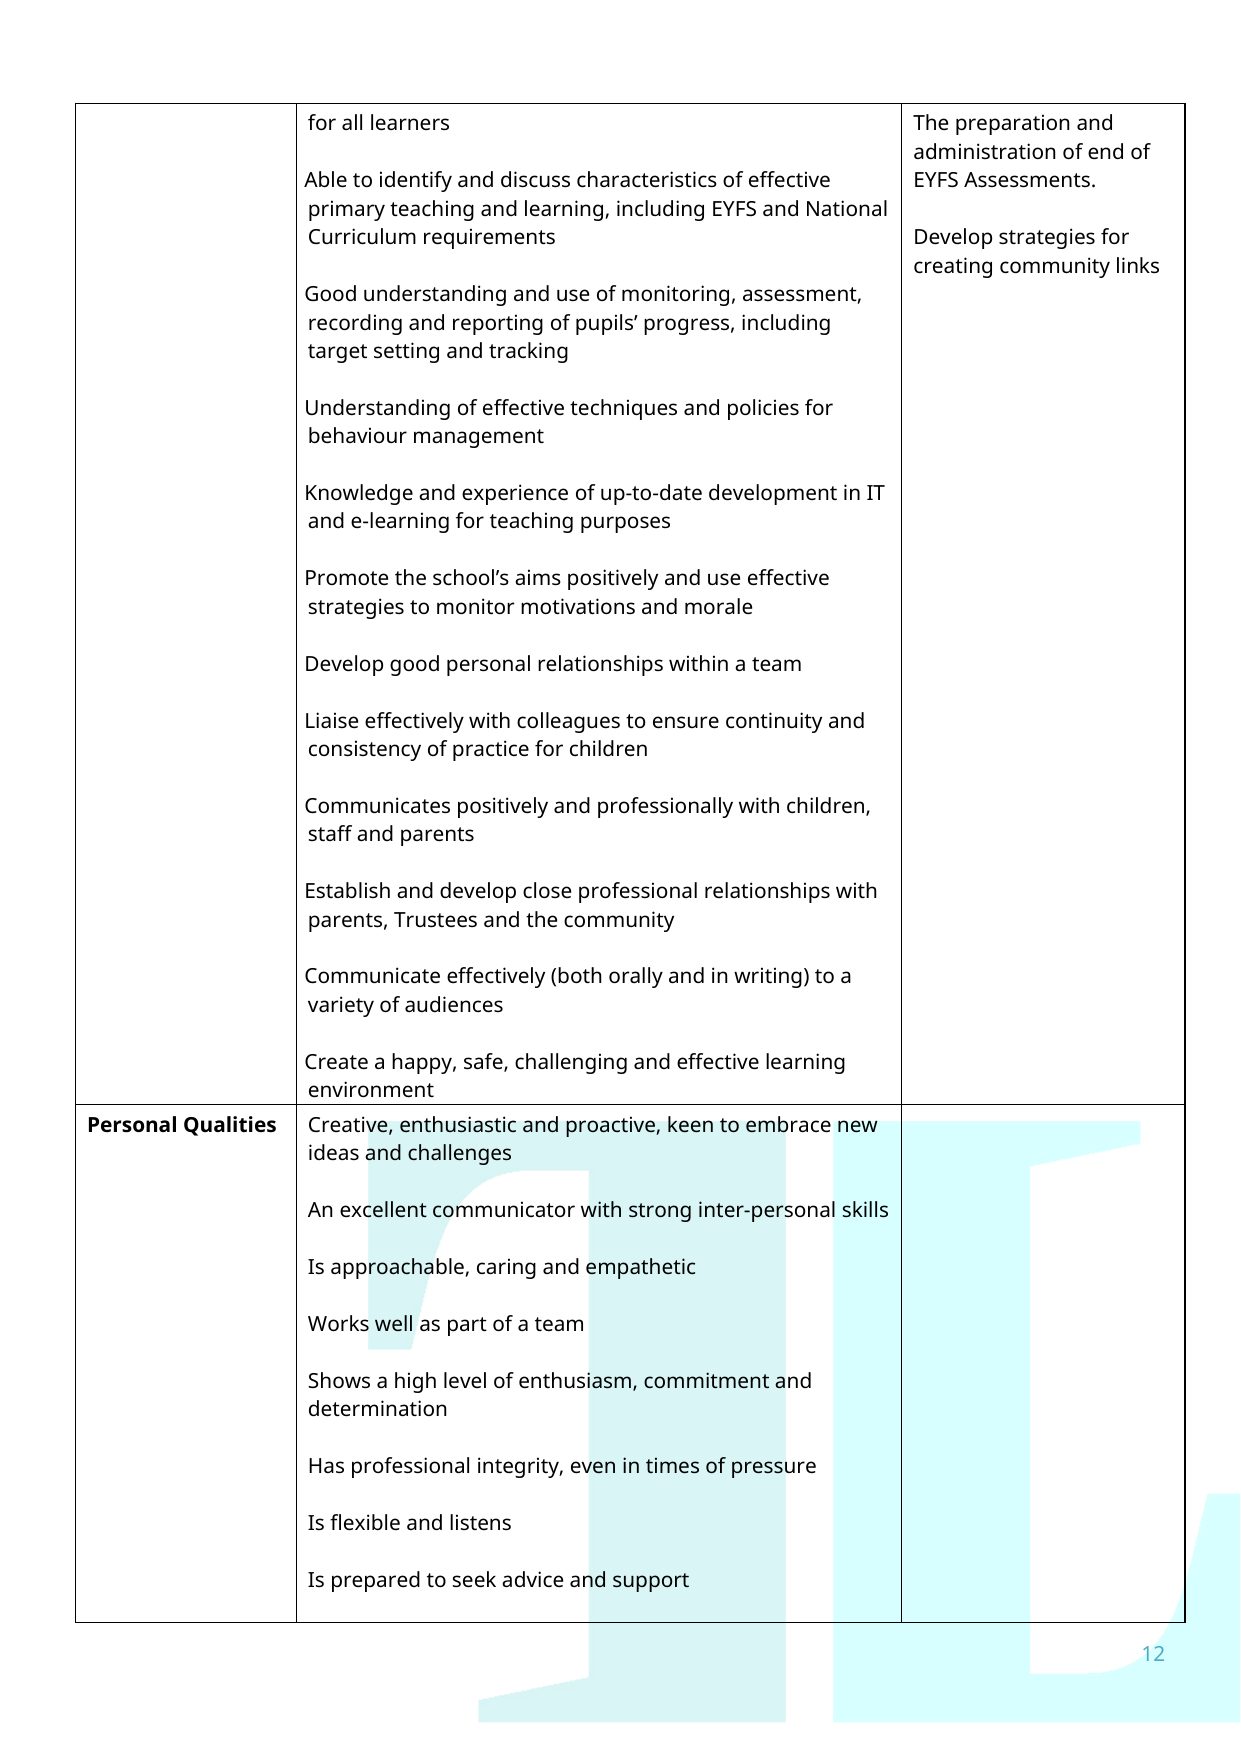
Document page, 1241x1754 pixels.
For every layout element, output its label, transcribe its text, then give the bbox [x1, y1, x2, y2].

table_cell [902, 1105, 1184, 1622]
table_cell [297, 1105, 901, 1622]
table_cell Personal Qualities [76, 1105, 296, 1622]
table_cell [297, 104, 901, 1104]
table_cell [902, 104, 1184, 1104]
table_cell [76, 104, 296, 1104]
